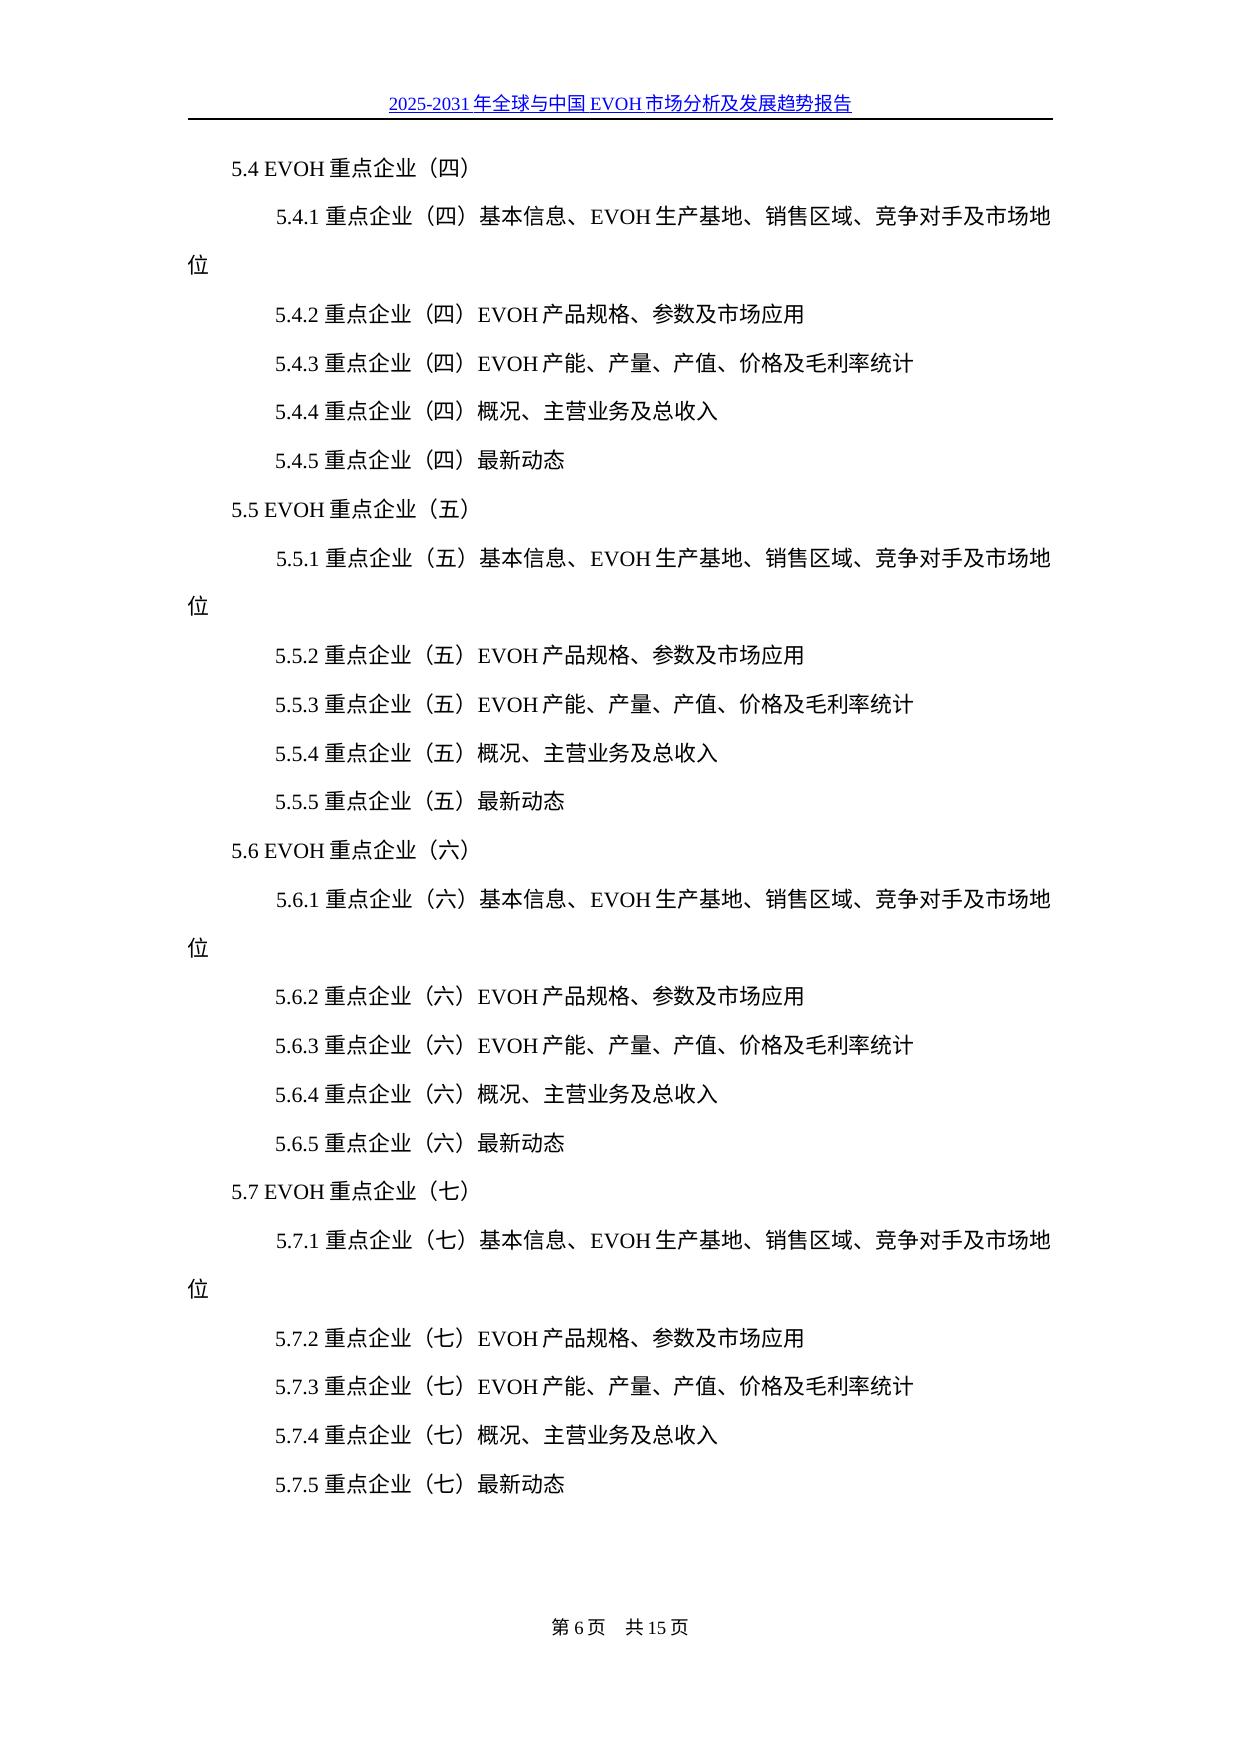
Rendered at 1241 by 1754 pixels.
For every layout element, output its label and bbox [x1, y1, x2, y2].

text [187, 150, 1053, 1499]
